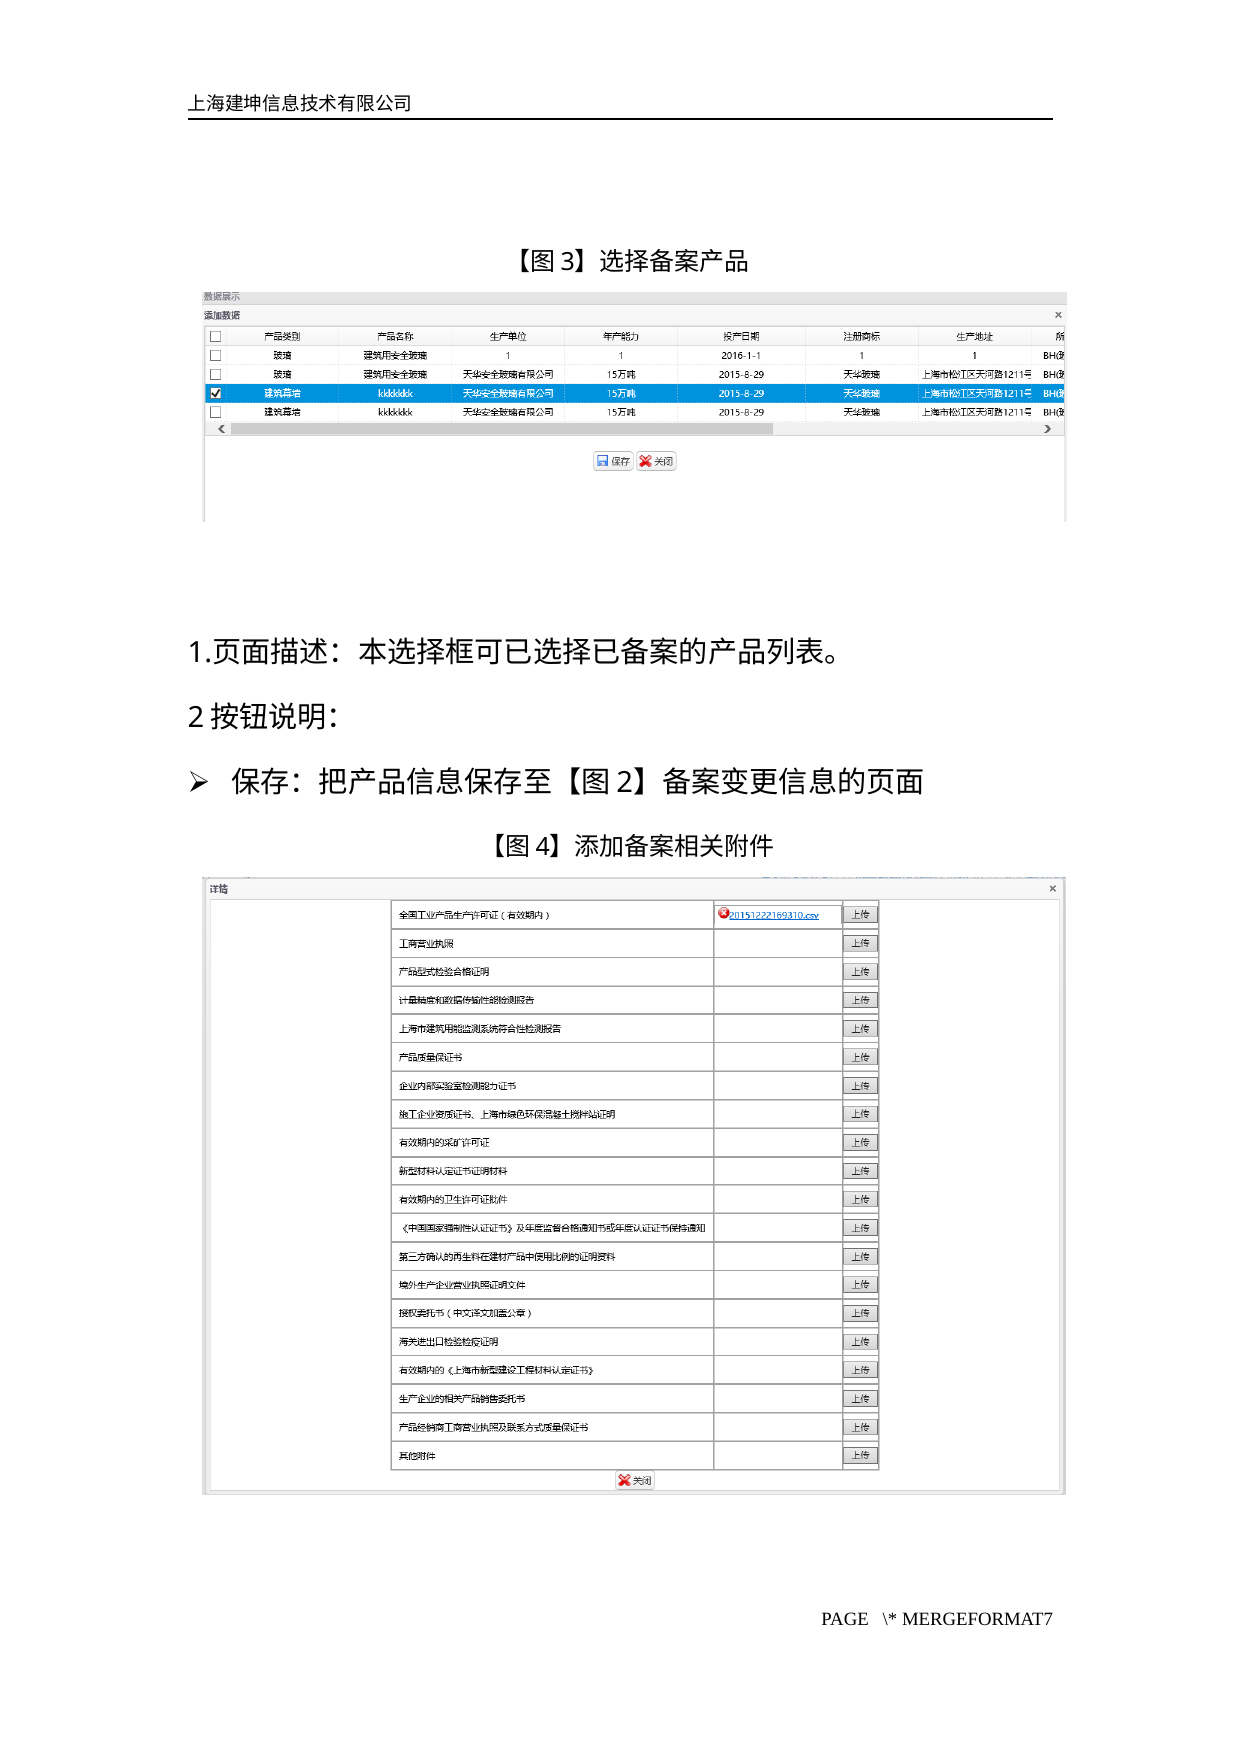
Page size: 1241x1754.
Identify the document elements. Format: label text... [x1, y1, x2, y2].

list 1.页面描述：本选择框可已选择已备案的产品列表。 [187, 617, 1053, 682]
list 保存：把产品信息保存至【图2】备案变更信息的页面 [187, 747, 1053, 812]
list 【图4】添加备案相关附件 [202, 812, 1053, 877]
text 2按钮说明： [187, 682, 1053, 747]
picture [202, 877, 1066, 1495]
list 【图3】选择备案产品 [202, 227, 1053, 292]
picture [202, 292, 1068, 522]
